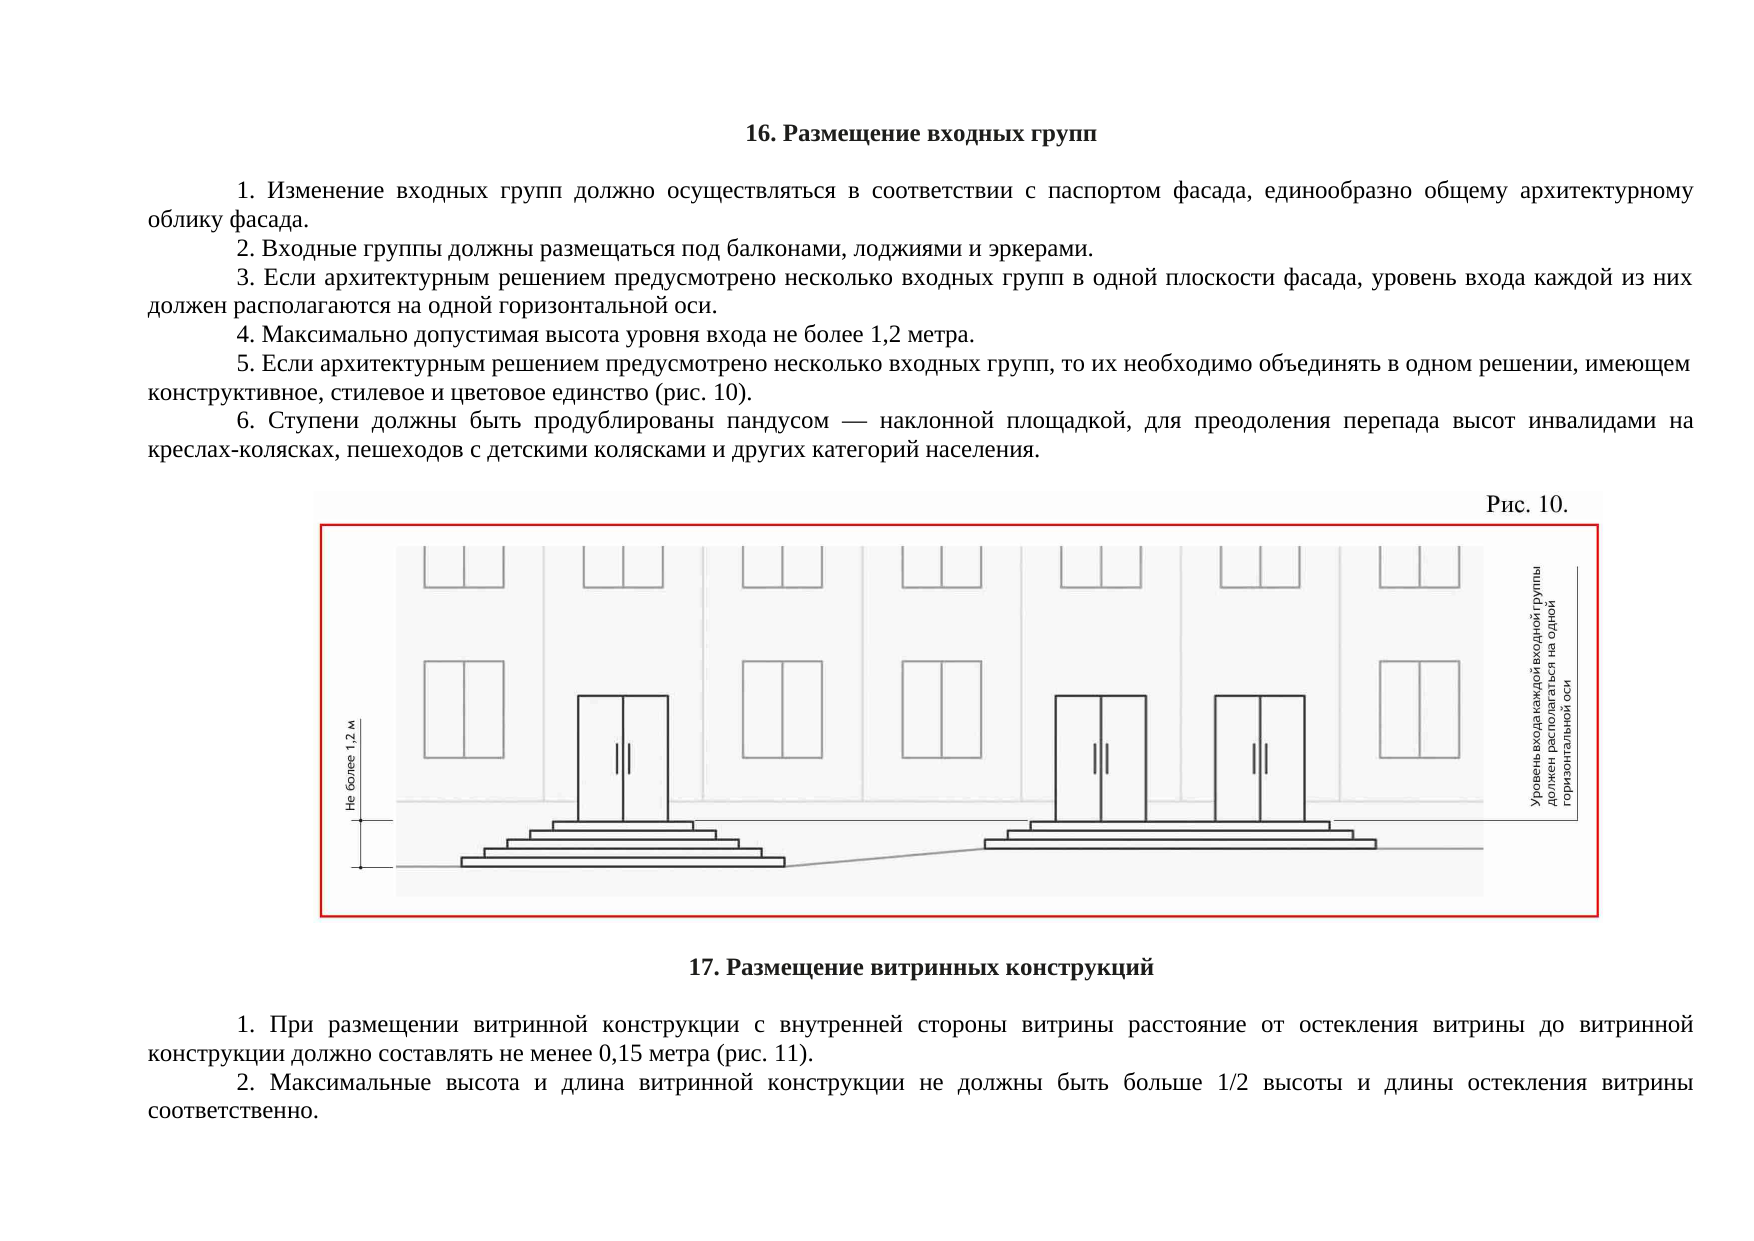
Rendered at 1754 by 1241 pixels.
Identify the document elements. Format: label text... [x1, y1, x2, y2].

text 5. Если архитектурным решением предусмотрено несколько входных групп, то их необходимо объединять в одном решении, имеющем конструктивное, стилевое и цветовое единство (рис. 10). [148, 348, 1695, 406]
subtitle 17. Размещение витринных конструкций [148, 952, 1695, 980]
text 3. Если архитектурным решением предусмотрено несколько входных групп в одной плоскости фасада, уровень входа каждой из них должен располагаются на одной горизонтальной оси. [148, 262, 1695, 319]
text 2. Максимальные высота и длина витринной конструкции не должны быть больше 1/2 высоты и длины остекления витрины соответственно. [148, 1067, 1695, 1124]
picture [313, 491, 1604, 923]
text 1. При размещении витринной конструкции с внутренней стороны витрины расстояние от остекления витрины до витринной конструкции должно составлять не менее 0,15 метра (рис. 11). [148, 1009, 1695, 1067]
text 4. Максимально допустимая высота уровня входа не более 1,2 метра. [148, 319, 1695, 348]
text 2. Входные группы должны размещаться под балконами, лоджиями и эркерами. [148, 233, 1695, 262]
text 1. Изменение входных групп должно осуществляться в соответствии с паспортом фасада, единообразно общему архитектурному облику фасада. [148, 176, 1695, 233]
text 6. Ступени должны быть продублированы пандусом — наклонной площадкой, для преодоления перепада высот инвалидами на креслах-колясках, пешеходов с детскими колясками и других категорий населения. [148, 406, 1695, 463]
subtitle 16. Размещение входных групп [148, 118, 1695, 147]
